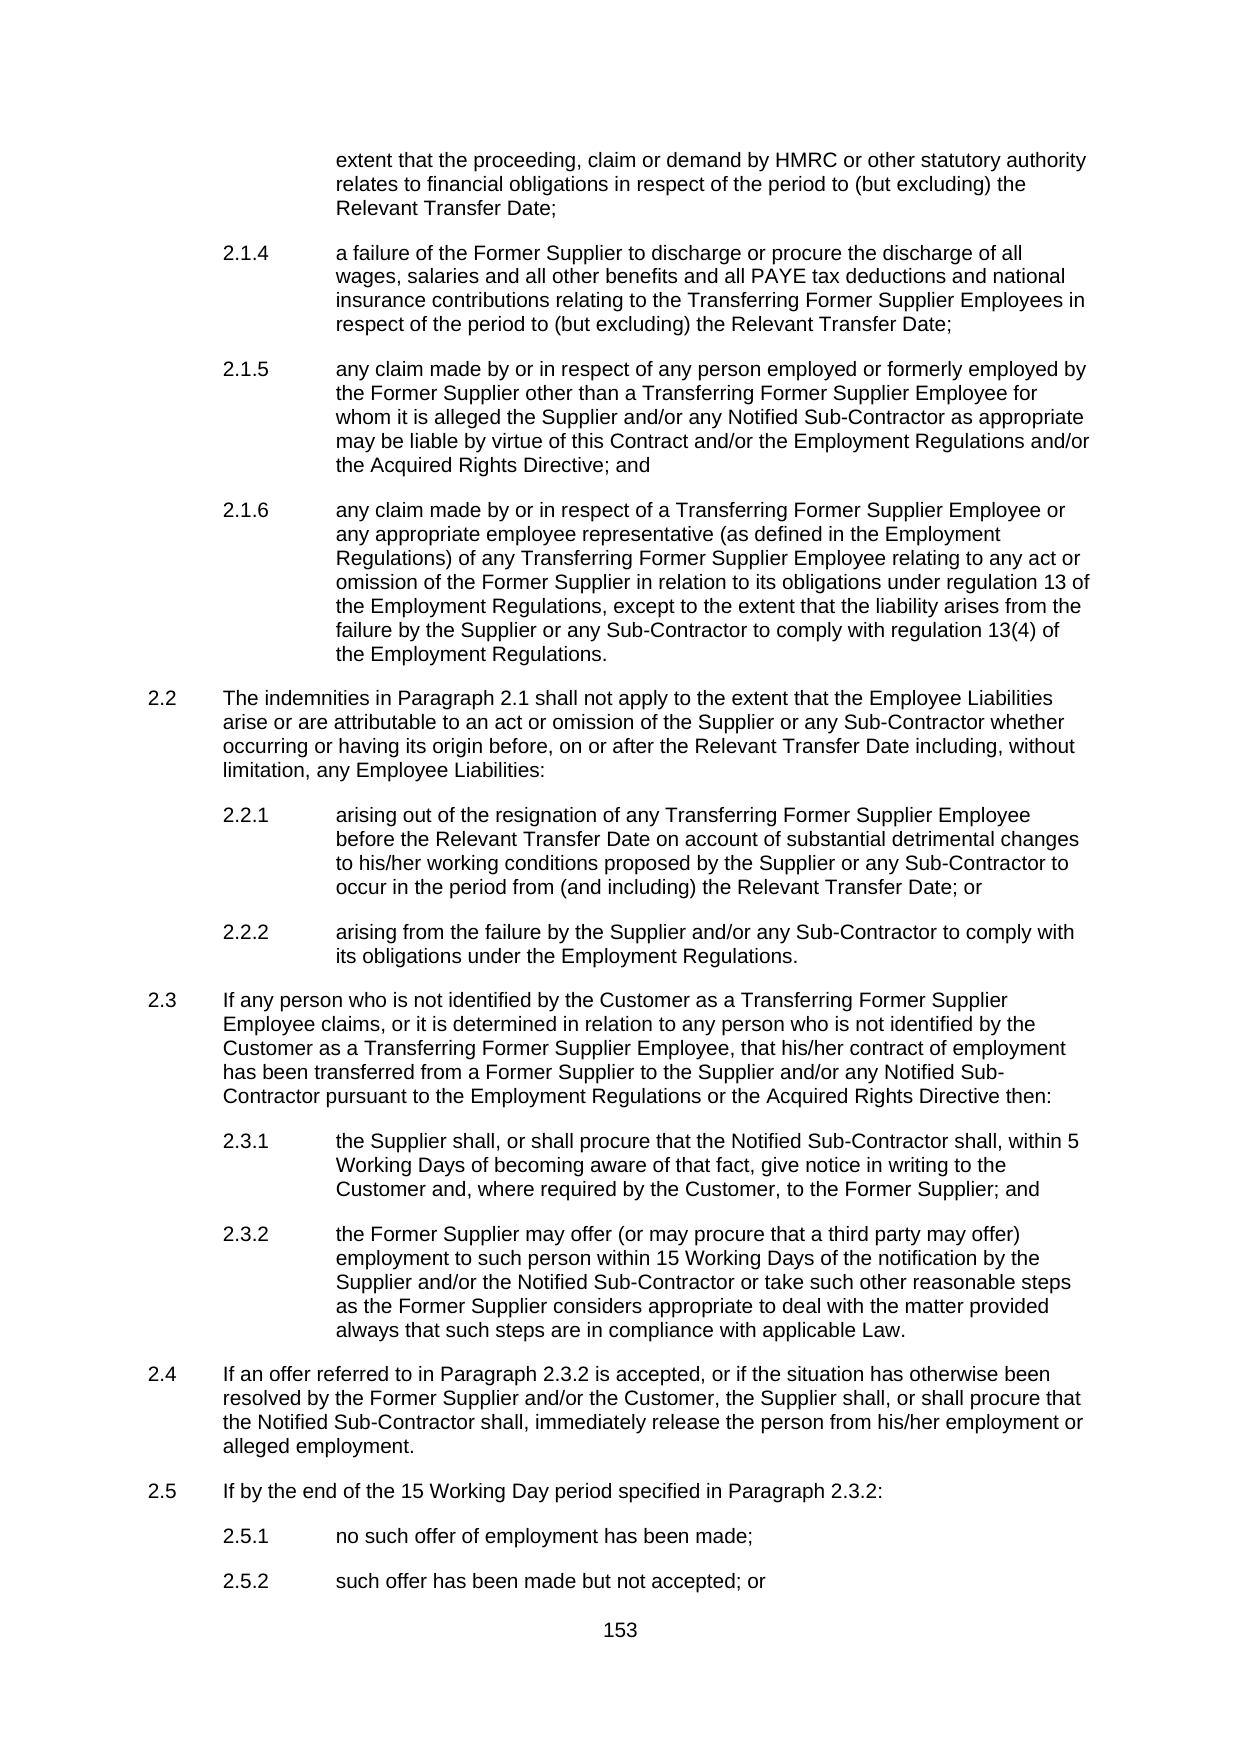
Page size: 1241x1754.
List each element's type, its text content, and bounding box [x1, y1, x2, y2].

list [223, 148, 1092, 219]
list If by the end of the 15 Working Day period specified in Paragraph 2.3.2: [148, 1479, 1092, 1503]
list the Supplier shall, or shall procure that the Notified Sub-Contractor shall, within 5 Working Days of becoming aware of that fact, give notice in writing to the Customer and, where required by the Customer, to the Former Supplier; and [223, 1129, 1092, 1201]
list such offer has been made but not accepted; or [223, 1568, 1092, 1592]
list If an offer referred to in Paragraph 2.3.2 is accepted, or if the situation has otherwise been resolved by the Former Supplier and/or the Customer, the Supplier shall, or shall procure that the Notified Sub-Contractor shall, immediately release the person from his/her employment or alleged employment. [148, 1362, 1092, 1458]
list any claim made by or in respect of any person employed or formerly employed by the Former Supplier other than a Transferring Former Supplier Employee for whom it is alleged the Supplier and/or any Notified Sub-Contractor as appropriate may be liable by virtue of this Contract and/or the Employment Regulations and/or the Acquired Rights Directive; and [223, 357, 1092, 477]
list The indemnities in Paragraph 2.1 shall not apply to the extent that the Employee Liabilities arise or are attributable to an act or omission of the Supplier or any Sub-Contractor whether occurring or having its origin before, on or after the Relevant Transfer Date including, without limitation, any Employee Liabilities: [148, 686, 1092, 782]
list the Former Supplier may offer (or may procure that a third party may offer) employment to such person within 15 Working Days of the notification by the Supplier and/or the Notified Sub-Contractor or take such other reasonable steps as the Former Supplier considers appropriate to deal with the matter provided always that such steps are in compliance with applicable Law. [223, 1222, 1092, 1341]
list arising from the failure by the Supplier and/or any Sub-Contractor to comply with its obligations under the Employment Regulations. [223, 919, 1092, 967]
list no such offer of employment has been made; [223, 1524, 1092, 1548]
list If any person who is not identified by the Customer as a Transferring Former Supplier Employee claims, or it is determined in relation to any person who is not identified by the Customer as a Transferring Former Supplier Employee, that his/her contract of employment has been transferred from a Former Supplier to the Supplier and/or any Notified Sub-Contractor pursuant to the Employment Regulations or the Acquired Rights Directive then: [148, 988, 1092, 1108]
list any claim made by or in respect of a Transferring Former Supplier Employee or any appropriate employee representative (as defined in the Employment Regulations) of any Transferring Former Supplier Employee relating to any act or omission of the Former Supplier in relation to its obligations under regulation 13 of the Employment Regulations, except to the extent that the liability arises from the failure by the Supplier or any Sub-Contractor to comply with regulation 13(4) of the Employment Regulations. [223, 498, 1092, 665]
list a failure of the Former Supplier to discharge or procure the discharge of all wages, salaries and all other benefits and all PAYE tax deductions and national insurance contributions relating to the Transferring Former Supplier Employees in respect of the period to (but excluding) the Relevant Transfer Date; [223, 240, 1092, 336]
list arising out of the resignation of any Transferring Former Supplier Employee before the Relevant Transfer Date on account of substantial detrimental changes to his/her working conditions proposed by the Supplier or any Sub-Contractor to occur in the period from (and including) the Relevant Transfer Date; or [223, 803, 1092, 899]
